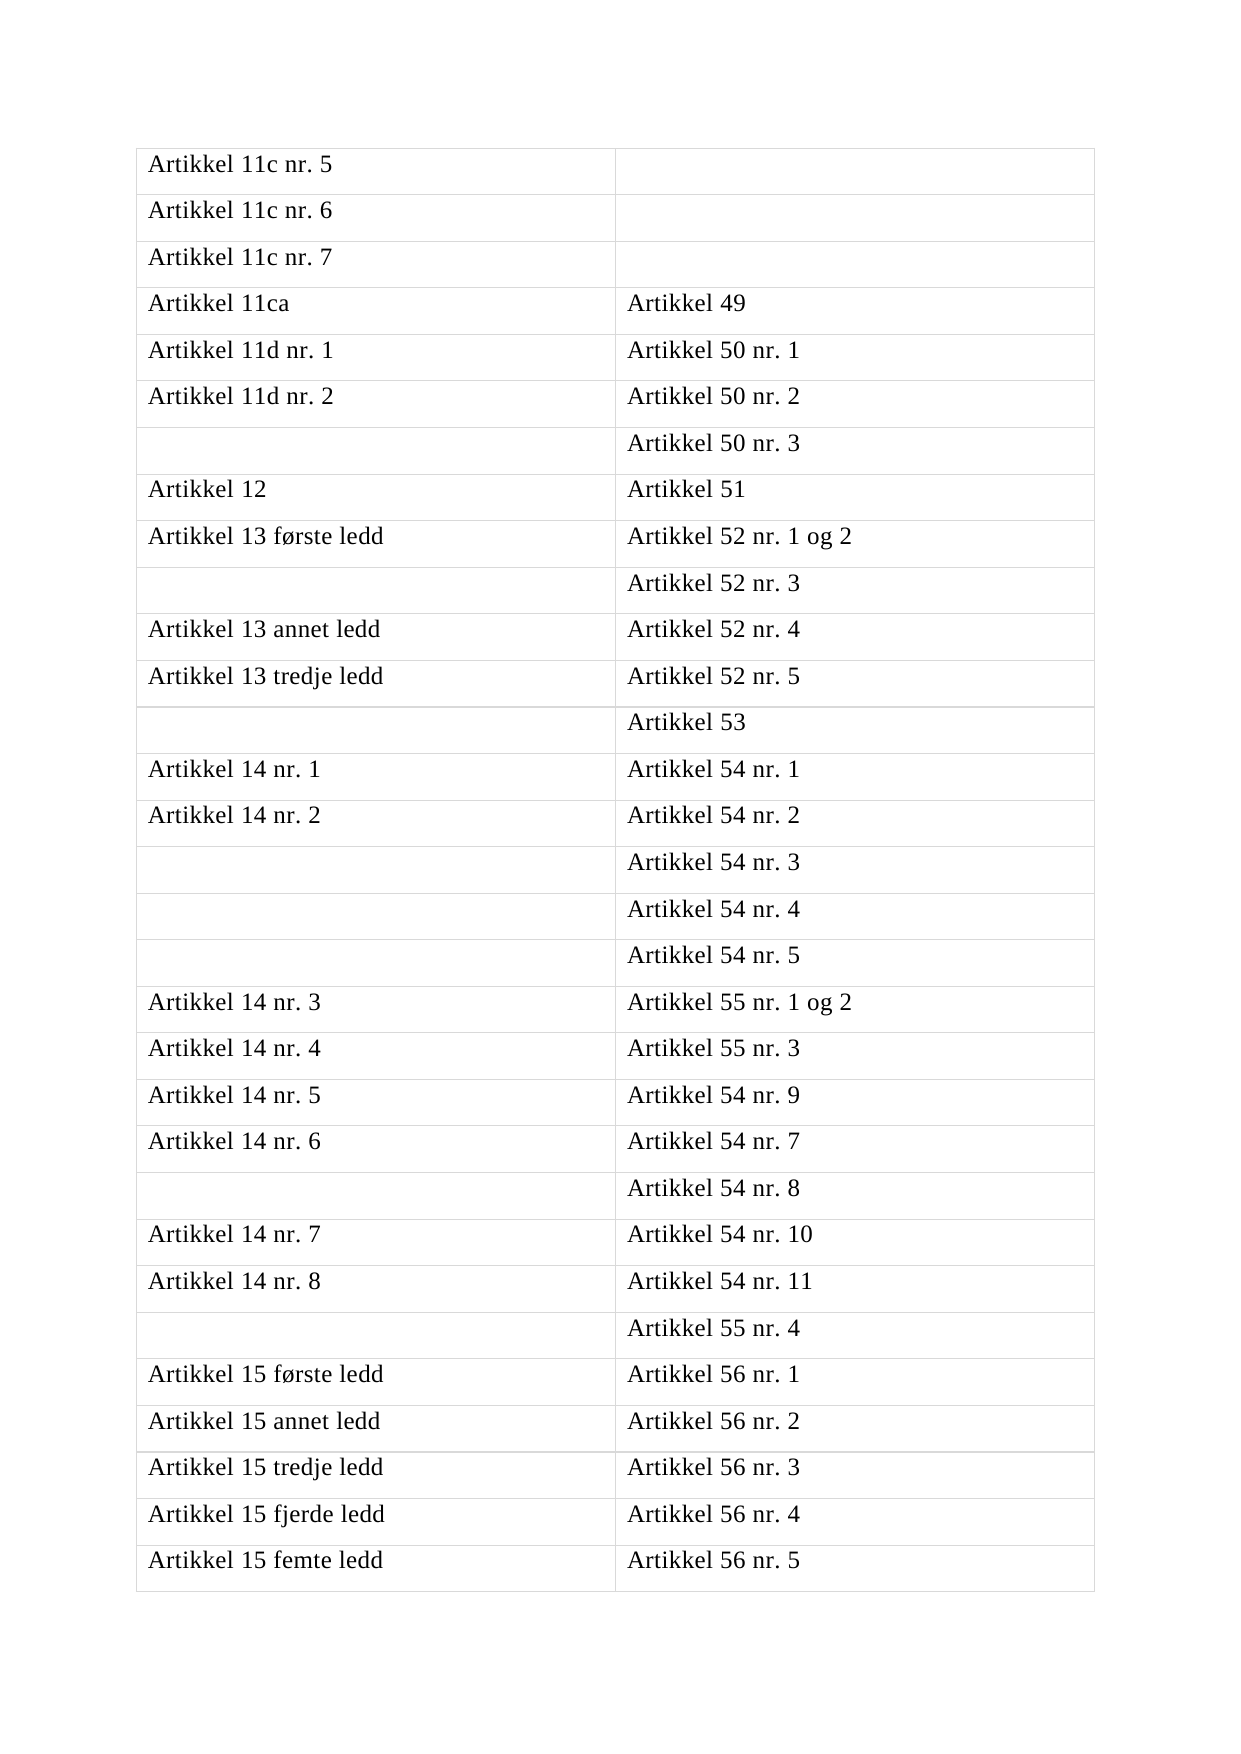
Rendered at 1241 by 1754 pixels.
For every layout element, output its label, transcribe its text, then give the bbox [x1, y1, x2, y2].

table_cell Artikkel 15 annet ledd [137, 1406, 615, 1451]
table_cell Artikkel 56 nr. 3 [616, 1453, 1094, 1498]
table_cell Artikkel 54 nr. 1 [616, 754, 1094, 799]
table_cell Artikkel 52 nr. 3 [616, 568, 1094, 613]
table_cell Artikkel 50 nr. 1 [616, 335, 1094, 380]
table_cell Artikkel 54 nr. 10 [616, 1220, 1094, 1265]
table_cell Artikkel 11d nr. 2 [137, 381, 615, 427]
table_cell [137, 894, 615, 939]
table_cell Artikkel 56 nr. 4 [616, 1499, 1094, 1544]
table_cell Artikkel 12 [137, 475, 615, 520]
table_cell Artikkel 52 nr. 4 [616, 614, 1094, 660]
table_cell Artikkel 14 nr. 3 [137, 987, 615, 1032]
table_cell Artikkel 15 første ledd [137, 1359, 615, 1405]
table_cell [137, 428, 615, 473]
table_cell Artikkel 15 fjerde ledd [137, 1499, 615, 1544]
table_cell Artikkel 15 tredje ledd [137, 1453, 615, 1498]
table_cell Artikkel 11c nr. 5 [137, 149, 615, 194]
table_cell Artikkel 13 annet ledd [137, 614, 615, 660]
table_cell [616, 149, 1094, 194]
table_cell [137, 568, 615, 613]
table_cell Artikkel 15 femte ledd [137, 1546, 615, 1591]
table_cell Artikkel 11ca [137, 288, 615, 334]
table_cell Artikkel 14 nr. 6 [137, 1126, 615, 1172]
table_cell [137, 708, 615, 753]
table_cell Artikkel 55 nr. 3 [616, 1033, 1094, 1079]
table_cell Artikkel 50 nr. 2 [616, 381, 1094, 427]
table_cell Artikkel 55 nr. 1 og 2 [616, 987, 1094, 1032]
table_cell Artikkel 14 nr. 1 [137, 754, 615, 799]
table_cell Artikkel 11c nr. 7 [137, 242, 615, 287]
table_cell [616, 242, 1094, 287]
table_cell Artikkel 56 nr. 5 [616, 1546, 1094, 1591]
table_cell Artikkel 54 nr. 4 [616, 894, 1094, 939]
table_cell Artikkel 54 nr. 11 [616, 1266, 1094, 1312]
table_cell [137, 940, 615, 986]
table_cell Artikkel 52 nr. 1 og 2 [616, 521, 1094, 567]
table_cell Artikkel 54 nr. 8 [616, 1173, 1094, 1218]
table_cell Artikkel 56 nr. 1 [616, 1359, 1094, 1405]
table_cell Artikkel 54 nr. 9 [616, 1080, 1094, 1125]
table_cell [137, 847, 615, 893]
table_cell Artikkel 13 tredje ledd [137, 661, 615, 706]
table_cell Artikkel 14 nr. 8 [137, 1266, 615, 1312]
table_cell Artikkel 11d nr. 1 [137, 335, 615, 380]
table_cell Artikkel 54 nr. 2 [616, 801, 1094, 846]
table_cell Artikkel 53 [616, 708, 1094, 753]
table_cell Artikkel 14 nr. 2 [137, 801, 615, 846]
table_cell [137, 1173, 615, 1218]
table_cell Artikkel 14 nr. 5 [137, 1080, 615, 1125]
table_cell [137, 1313, 615, 1358]
table_cell Artikkel 56 nr. 2 [616, 1406, 1094, 1451]
table_cell Artikkel 54 nr. 5 [616, 940, 1094, 986]
table_cell Artikkel 13 første ledd [137, 521, 615, 567]
table_cell Artikkel 51 [616, 475, 1094, 520]
table_cell Artikkel 14 nr. 7 [137, 1220, 615, 1265]
table_cell Artikkel 52 nr. 5 [616, 661, 1094, 706]
table_cell Artikkel 49 [616, 288, 1094, 334]
table_cell Artikkel 55 nr. 4 [616, 1313, 1094, 1358]
table_cell Artikkel 50 nr. 3 [616, 428, 1094, 473]
table_cell Artikkel 54 nr. 7 [616, 1126, 1094, 1172]
table_cell Artikkel 54 nr. 3 [616, 847, 1094, 893]
table_cell Artikkel 14 nr. 4 [137, 1033, 615, 1079]
table_cell [616, 195, 1094, 241]
table_cell Artikkel 11c nr. 6 [137, 195, 615, 241]
